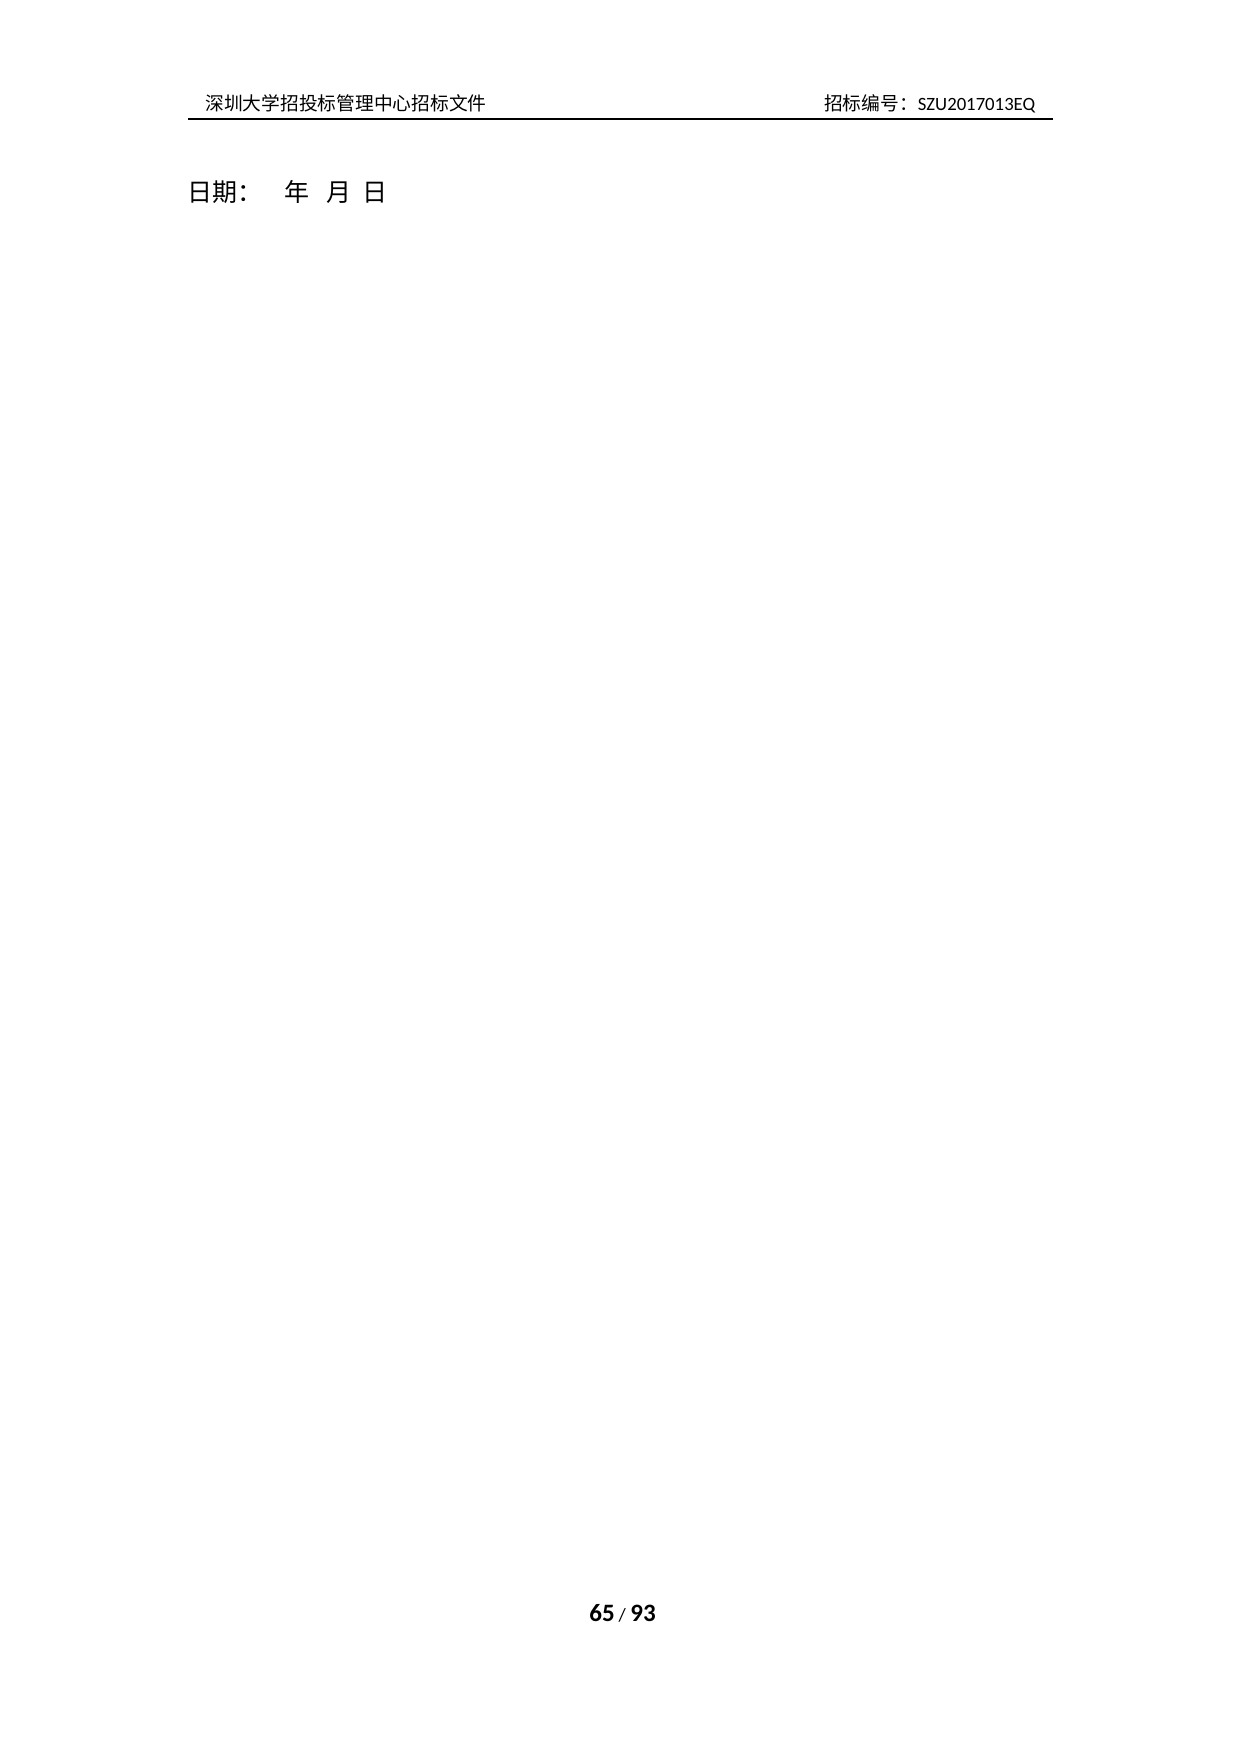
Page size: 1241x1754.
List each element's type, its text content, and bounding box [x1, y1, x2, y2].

subtitle 日期： 年 月 日 [187, 158, 1053, 223]
